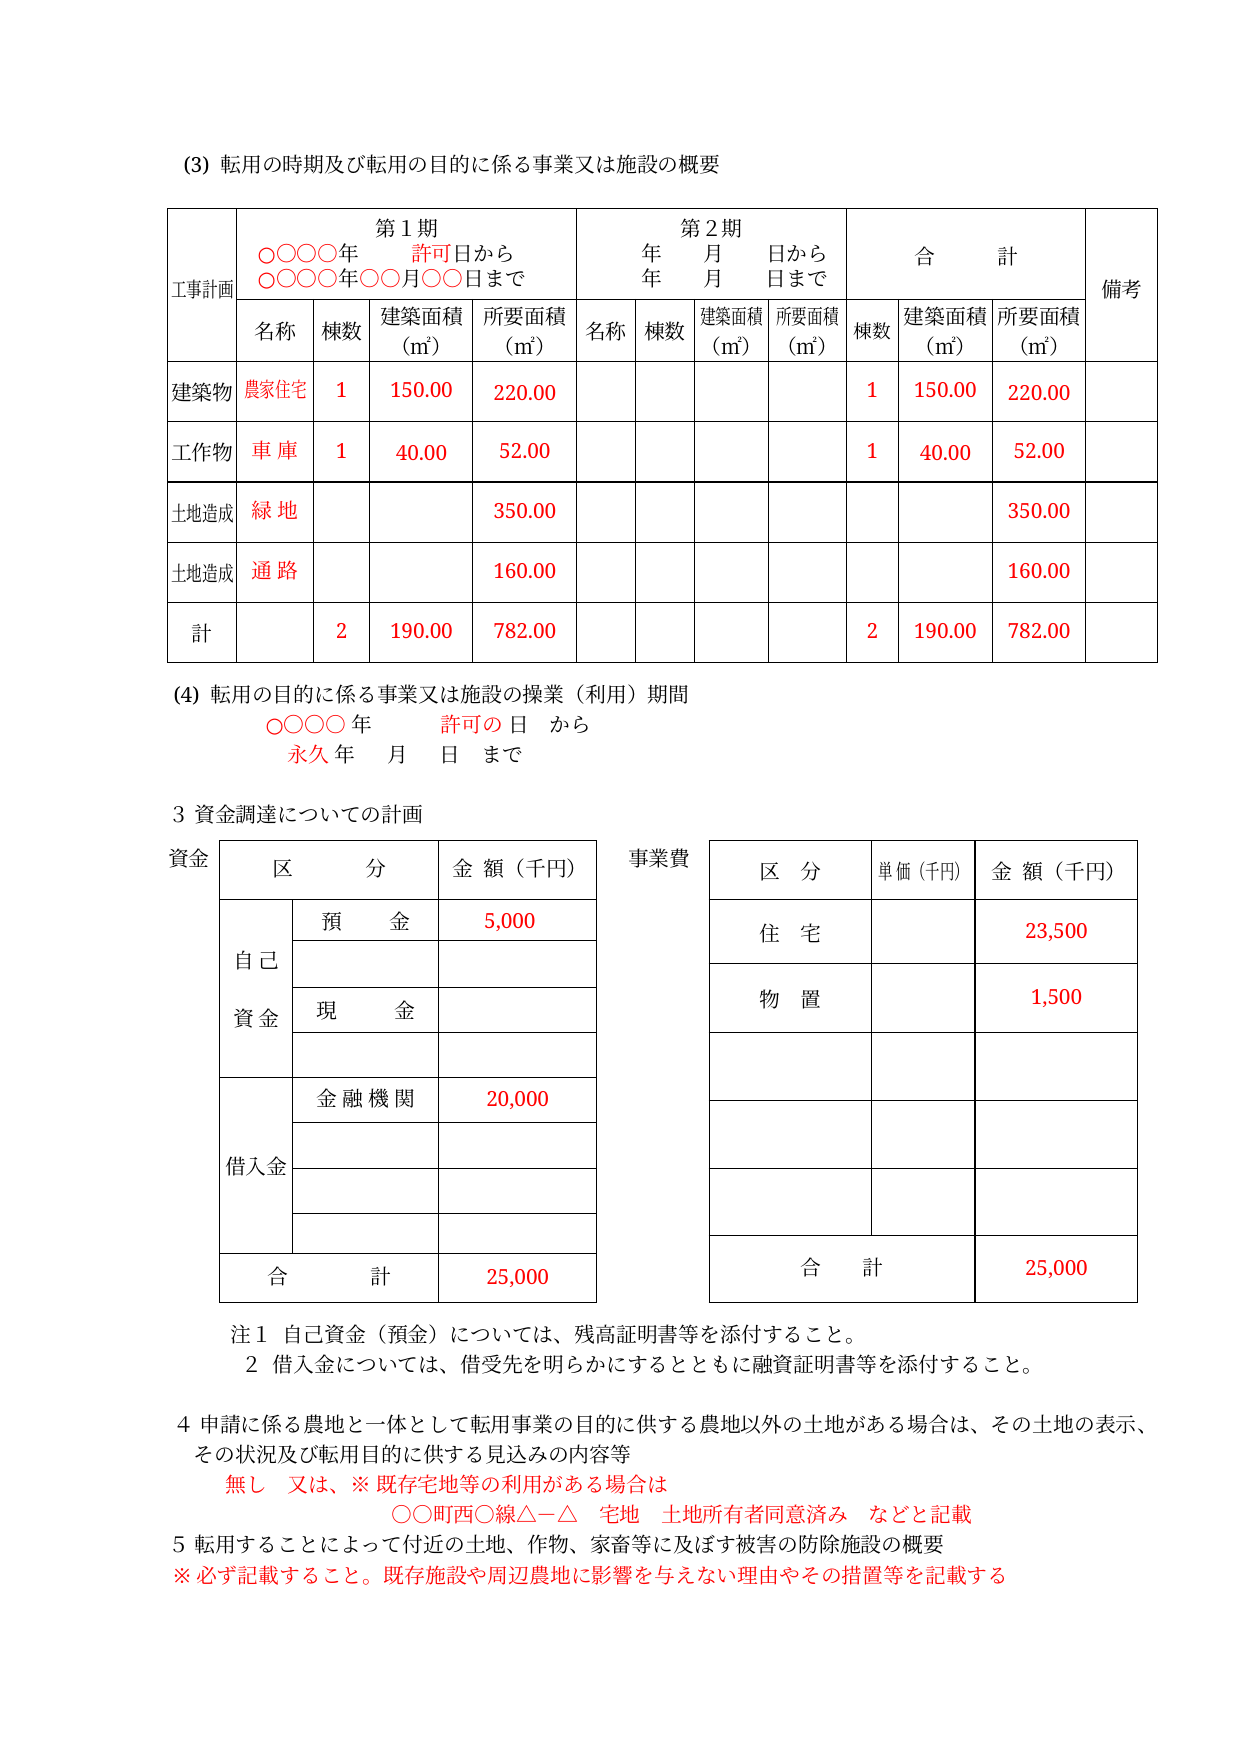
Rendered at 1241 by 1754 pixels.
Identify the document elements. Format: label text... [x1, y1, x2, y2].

table_cell 計 [168, 603, 236, 662]
table_cell [636, 543, 694, 602]
text 無し 又は、※ 既存宅地等の利用がある場合は [162, 1469, 1137, 1499]
table_cell 220.00 [993, 362, 1085, 421]
table_cell [314, 483, 369, 542]
table_cell [695, 422, 768, 481]
table_cell 建築面積 （㎡） [370, 300, 472, 361]
table_cell 住 宅 [710, 900, 871, 963]
table_cell [237, 603, 313, 662]
table_header 金 額（千円） [439, 841, 596, 899]
table_cell 25,000 [439, 1254, 596, 1302]
table_cell [899, 483, 992, 542]
table_cell [976, 1101, 1137, 1167]
table_cell [1086, 422, 1157, 481]
table_cell [1086, 483, 1157, 542]
table_cell 150.00 [899, 362, 992, 421]
table_cell 190.00 [370, 603, 472, 662]
table_header 区 分 [710, 841, 871, 899]
text ○〇〇○ 年 許可の 日 から [162, 708, 1137, 738]
table_cell [976, 1033, 1137, 1100]
table_cell 40.00 [899, 422, 992, 481]
table_cell 350.00 [473, 483, 576, 542]
table_cell [847, 483, 898, 542]
table_cell [577, 422, 635, 481]
table_cell [899, 543, 992, 602]
table_cell [577, 483, 635, 542]
table_cell [314, 543, 369, 602]
table_header 第２期 年 月 日から 年 月 日まで [577, 209, 846, 299]
table_cell 160.00 [993, 543, 1085, 602]
table_cell 所要面積 （㎡） [473, 300, 576, 361]
table_cell [577, 603, 635, 662]
text (3) 転用の時期及び転用の目的に係る事業又は施設の概要 [162, 148, 1137, 178]
table_cell 1 [314, 422, 369, 481]
table_cell [710, 1033, 871, 1100]
table_cell 自 己 資 金 [220, 900, 292, 1077]
table_cell 5,000 [439, 900, 596, 940]
table_header 工事計画 [168, 209, 236, 361]
text ２ 借入金については、借受先を明らかにするとともに融資証明書等を添付すること。 [162, 1348, 1137, 1378]
table_cell [293, 1169, 438, 1213]
table_header 金 額（千円） [976, 841, 1137, 899]
table_cell 建築面積 （㎡） [695, 300, 768, 361]
table_cell 所要面積 （㎡） [769, 300, 846, 361]
text 注１ 自己資金（預金）については、残高証明書等を添付すること。 [162, 1318, 1137, 1348]
table_cell 1 [314, 362, 369, 421]
table_cell [872, 964, 974, 1032]
table_header 単 価（千円） [872, 841, 974, 899]
table_cell 緑 地 [237, 483, 313, 542]
table_cell [1086, 603, 1157, 662]
table_cell [769, 483, 846, 542]
table_header 備考 [1086, 209, 1157, 361]
table_cell 建築物 [168, 362, 236, 421]
table_cell 通 路 [237, 543, 313, 602]
table_cell 棟数 [314, 300, 369, 361]
table_cell 1 [847, 422, 898, 481]
table_cell 25,000 [976, 1236, 1137, 1302]
table_cell 52.00 [993, 422, 1085, 481]
table_cell [695, 362, 768, 421]
table_cell 預 金 [293, 900, 438, 940]
table_cell [370, 543, 472, 602]
table_header 区 分 [220, 841, 438, 899]
table_cell [769, 603, 846, 662]
text (4) 転用の目的に係る事業又は施設の操業（利用）期間 [162, 678, 1137, 708]
table_cell 1 [847, 362, 898, 421]
table_cell 土地造成 [168, 483, 236, 542]
table_cell [872, 1169, 974, 1235]
table_cell 農家住宅 [237, 362, 313, 421]
table_cell 782.00 [473, 603, 576, 662]
table_cell [769, 362, 846, 421]
table_cell 名称 [577, 300, 635, 361]
table_cell 350.00 [993, 483, 1085, 542]
table_cell [577, 362, 635, 421]
table_cell [1086, 543, 1157, 602]
table_cell [293, 1033, 438, 1077]
table_cell 150.00 [370, 362, 472, 421]
table_cell [636, 603, 694, 662]
table_cell 2 [314, 603, 369, 662]
table_cell 現 金 [293, 988, 438, 1032]
table_cell [439, 941, 596, 987]
table_cell [695, 603, 768, 662]
table_cell [872, 900, 974, 963]
table_cell 20,000 [439, 1078, 596, 1122]
table_cell [769, 543, 846, 602]
table_cell [370, 483, 472, 542]
table_cell 合 計 [710, 1236, 974, 1302]
text ５ 転用することによって付近の土地、作物、家畜等に及ぼす被害の防除施設の概要 [162, 1529, 1137, 1559]
table_cell [695, 483, 768, 542]
table_cell [710, 1169, 871, 1235]
table_cell [872, 1033, 974, 1100]
table_cell [439, 1033, 596, 1077]
table_cell 160.00 [473, 543, 576, 602]
table_cell 棟数 [847, 300, 898, 361]
table_cell 40.00 [370, 422, 472, 481]
table_cell 2 [847, 603, 898, 662]
table_cell [847, 543, 898, 602]
text ※ 必ず記載すること。既存施設や周辺農地に影響を与えない理由やその措置等を記載する [162, 1559, 1137, 1589]
table_cell 物 置 [710, 964, 871, 1032]
table_cell [293, 1123, 438, 1167]
table_header 事業費 [597, 840, 709, 1302]
table_cell [439, 988, 596, 1032]
table_header [1138, 840, 1162, 1302]
table_header [163, 208, 167, 662]
table_cell [636, 483, 694, 542]
table_cell [439, 1169, 596, 1213]
table_cell [710, 1101, 871, 1167]
text ４ 申請に係る農地と一体として転用事業の目的に供する農地以外の土地がある場合は、その土地の表示、その状況及び転用目的に供する見込みの内容等 [173, 1408, 1137, 1469]
text 永久 年 月 日 まで [162, 738, 1137, 768]
table_cell [695, 543, 768, 602]
table_header 資金 [163, 840, 219, 1302]
table_cell [577, 543, 635, 602]
table_cell [293, 941, 438, 987]
table_cell 合 計 [220, 1254, 438, 1302]
table_cell 23,500 [976, 900, 1137, 963]
table_cell 土地造成 [168, 543, 236, 602]
table_cell [439, 1123, 596, 1167]
table_cell 220.00 [473, 362, 576, 421]
table_cell [976, 1169, 1137, 1235]
table_cell [439, 1214, 596, 1253]
table_cell 金 融 機 関 [293, 1078, 438, 1122]
text ３ 資金調達についての計画 [162, 798, 1137, 829]
table_cell 190.00 [899, 603, 992, 662]
table_cell 工作物 [168, 422, 236, 481]
table_cell 52.00 [473, 422, 576, 481]
table_cell 建築面積 （㎡） [899, 300, 992, 361]
table_header [1158, 208, 1162, 662]
table_cell 所要面積 （㎡） [993, 300, 1085, 361]
table_header 合 計 [847, 209, 1085, 299]
table_cell 車 庫 [237, 422, 313, 481]
text ○○町西○線△－△ 宅地 土地所有者同意済み などと記載 [162, 1499, 1137, 1529]
table_cell 借入金 [220, 1078, 292, 1253]
table_cell 名称 [237, 300, 313, 361]
table_header 第１期 ○〇〇○年 許可日から ○〇〇○年○○月○○日まで [237, 209, 576, 299]
table_cell 782.00 [993, 603, 1085, 662]
table_cell [1086, 362, 1157, 421]
table_cell [872, 1101, 974, 1167]
table_cell [293, 1214, 438, 1253]
table_cell [769, 422, 846, 481]
table_cell 1,500 [976, 964, 1137, 1032]
table_cell [636, 362, 694, 421]
table_cell [636, 422, 694, 481]
table_cell 棟数 [636, 300, 694, 361]
